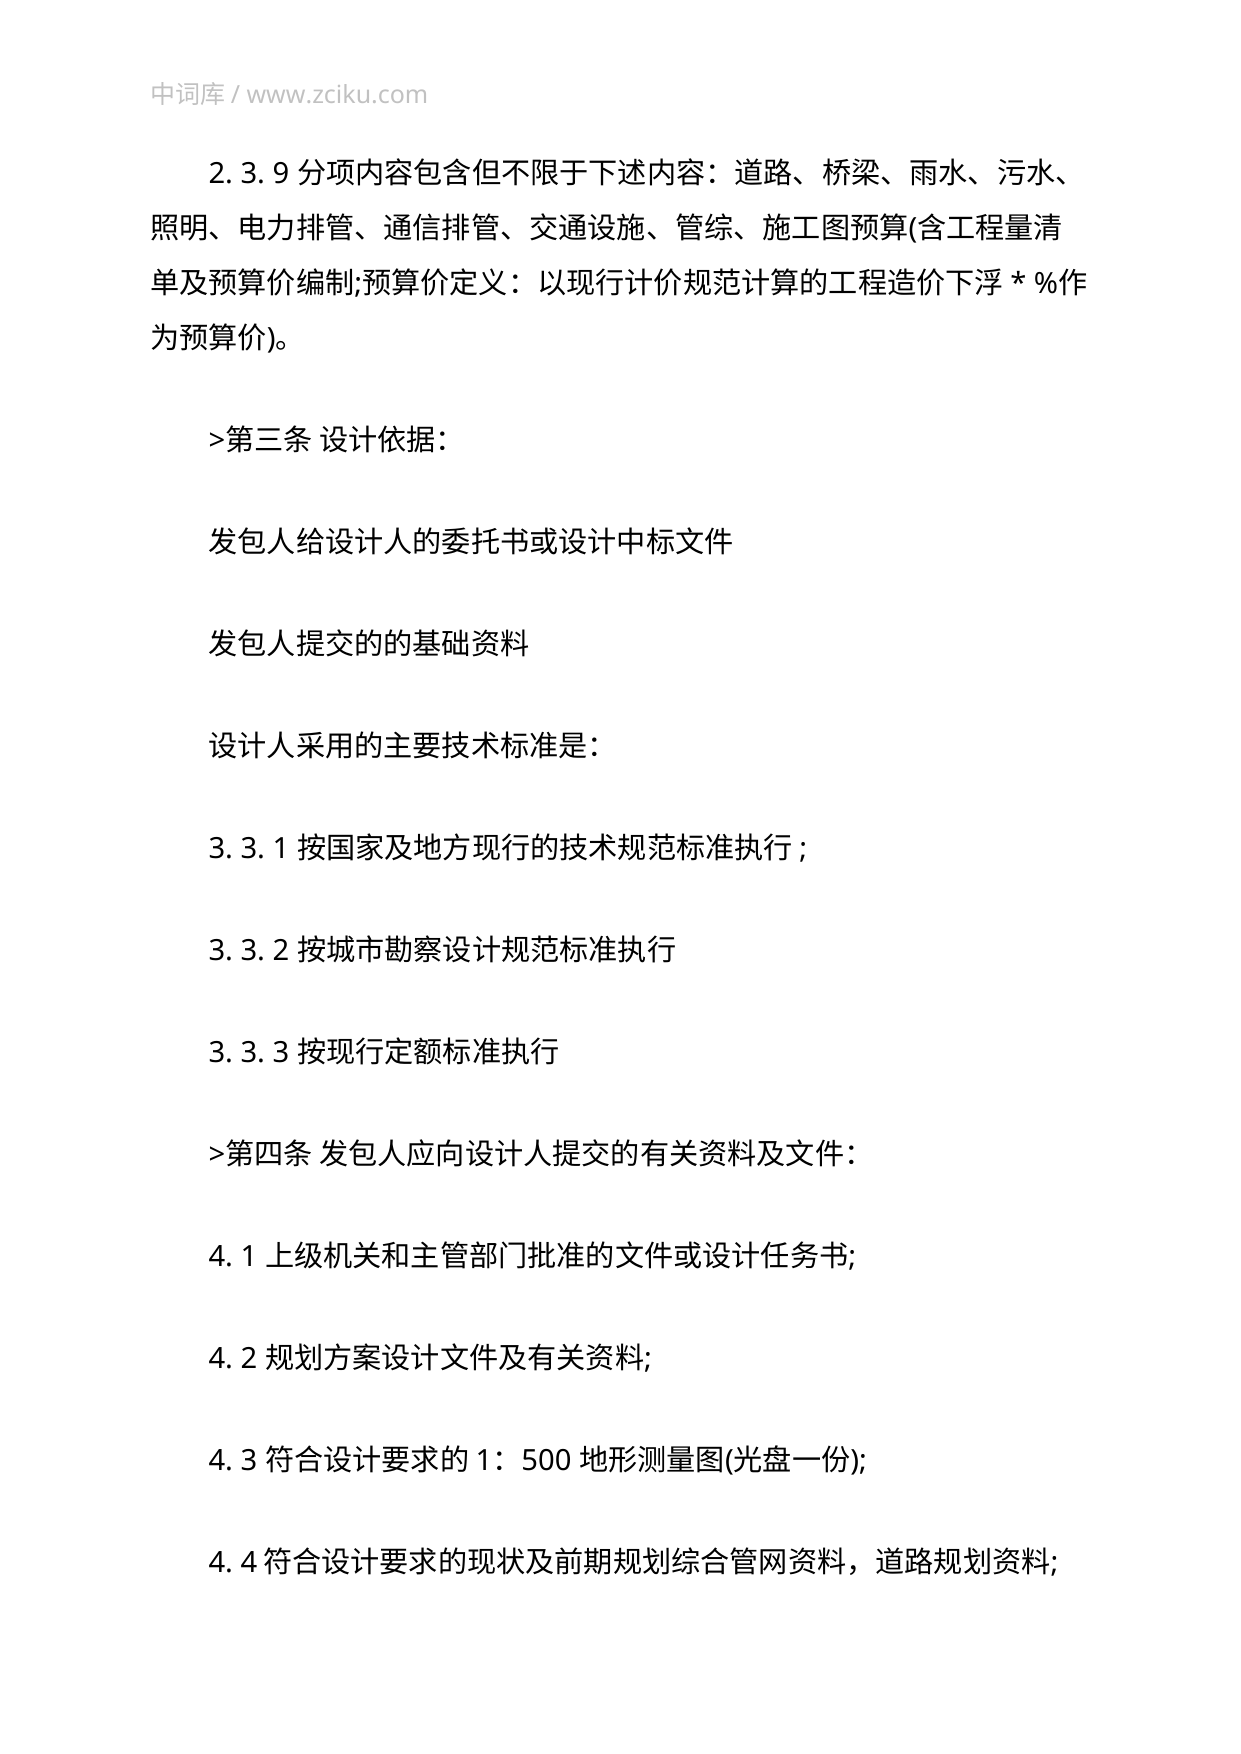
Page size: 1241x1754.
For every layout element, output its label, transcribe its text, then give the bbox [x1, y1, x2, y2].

text 4. 4符合设计要求的现状及前期规划综合管网资料，道路规划资料; [150, 1538, 1090, 1581]
text 3. 3. 3 按现行定额标准执行 [150, 1028, 1090, 1071]
text >第四条 发包人应向设计人提交的有关资料及文件： [150, 1130, 1090, 1173]
text >第三条 设计依据： [150, 417, 1090, 459]
text 发包人提交的的基础资料 [150, 621, 1090, 663]
text 4. 2 规划方案设计文件及有关资料; [150, 1334, 1090, 1377]
text 2. 3. 9 分项内容包含但不限于下述内容：道路、桥梁、雨水、污水、照明、电力排管、通信排管、交通设施、管综、施工图预算(含工程量清单及预算价编制;预算价定义：以现行计价规范计算的工程造价下浮 * %作为预算价)。 [150, 150, 1090, 357]
text 3. 3. 2 按城市勘察设计规范标准执行 [150, 926, 1090, 969]
text 4. 1 上级机关和主管部门批准的文件或设计任务书; [150, 1232, 1090, 1274]
text 3. 3. 1 按国家及地方现行的技术规范标准执行 ; [150, 824, 1090, 867]
text 设计人采用的主要技术标准是： [150, 722, 1090, 765]
text 4. 3 符合设计要求的 1：500 地形测量图(光盘一份); [150, 1436, 1090, 1478]
text 发包人给设计人的委托书或设计中标文件 [150, 519, 1090, 561]
